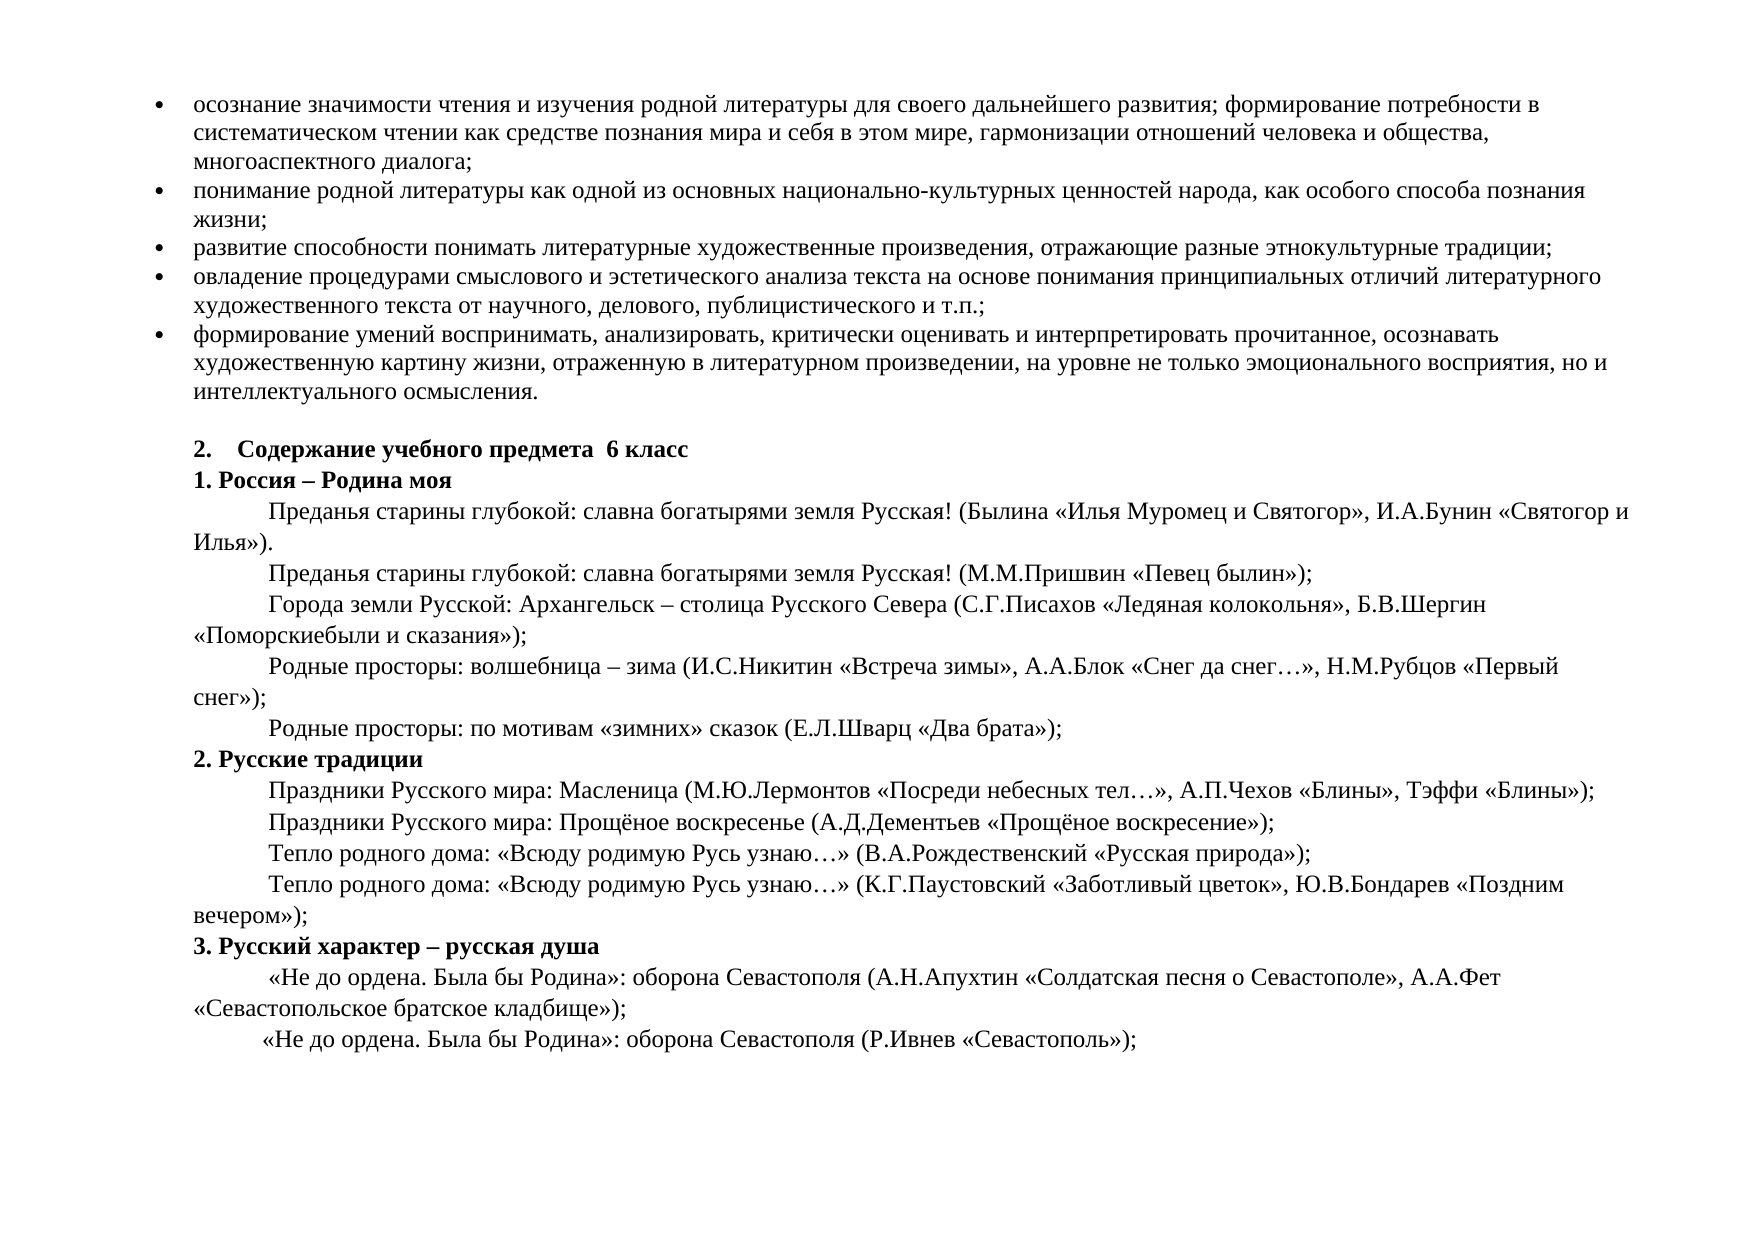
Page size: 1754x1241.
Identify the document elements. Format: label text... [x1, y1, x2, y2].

list Преданья старины глубокой: славна богатырями земля Русская! (М.М.Пришвин «Певец былин»); [193, 558, 1636, 587]
list Праздники Русского мира: Прощёное воскресенье (А.Д.Дементьев «Прощёное воскресение»); [193, 807, 1636, 835]
list Тепло родного дома: «Всюду родимую Русь узнаю…» (В.А.Рождественский «Русская природа»); [193, 838, 1636, 866]
list «Не до ордена. Была бы Родина»: оборона Севастополя (А.Н.Апухтин «Солдатская песня о Севастополе», А.А.Фет «Севастопольское братское кладбище»); [193, 962, 1636, 1022]
list 3. Русский характер – русская душа [193, 931, 1636, 959]
list Преданья старины глубокой: славна богатырями земля Русская! (Былина «Илья Муромец и Святогор», И.А.Бунин «Святогор и Илья»). [193, 496, 1636, 556]
list 1. Россия – Родина моя [193, 465, 1636, 494]
list 2. Содержание учебного предмета 6 класс [193, 434, 1636, 463]
list Родные просторы: волшебница – зима (И.С.Никитин «Встреча зимы», А.А.Блок «Снег да снег…», Н.М.Рубцов «Первый снег»); [193, 651, 1636, 711]
list Города земли Русской: Архангельск – столица Русского Севера (С.Г.Писахов «Ледяная колокольня», Б.В.Шергин «Поморскиебыли и сказания»); [193, 589, 1636, 649]
list 2. Русские традиции [193, 744, 1636, 773]
list понимание родной литературы как одной из основных национально-культурных ценностей народа, как особого способа познания жизни; [156, 175, 1636, 232]
list развитие способности понимать литературные художественные произведения, отражающие разные этнокультурные традиции; [156, 232, 1636, 261]
list Праздники Русского мира: Масленица (М.Ю.Лермонтов «Посреди небесных тел…», А.П.Чехов «Блины», Тэффи «Блины»); [193, 776, 1636, 804]
list Родные просторы: по мотивам «зимних» сказок (Е.Л.Шварц «Два брата»); [193, 713, 1636, 742]
list осознание значимости чтения и изучения родной литературы для своего дальнейшего развития; формирование потребности в систематическом чтении как средстве познания мира и себя в этом мире, гармонизации отношений человека и общества, многоаспектного диалога; [156, 89, 1636, 175]
list Тепло родного дома: «Всюду родимую Русь узнаю…» (К.Г.Паустовский «Заботливый цветок», Ю.В.Бондарев «Поздним вечером»); [193, 869, 1636, 928]
list формирование умений воспринимать, анализировать, критически оценивать и интерпретировать прочитанное, осознавать художественную картину жизни, отраженную в литературном произведении, на уровне не только эмоционального восприятия, но и интеллектуального осмысления. [156, 319, 1636, 405]
list овладение процедурами смыслового и эстетического анализа текста на основе понимания принципиальных отличий литературного художественного текста от научного, делового, публицистического и т.п.; [156, 261, 1636, 319]
list «Не до ордена. Была бы Родина»: оборона Севастополя (Р.Ивнев «Севастополь»); [193, 1024, 1636, 1053]
